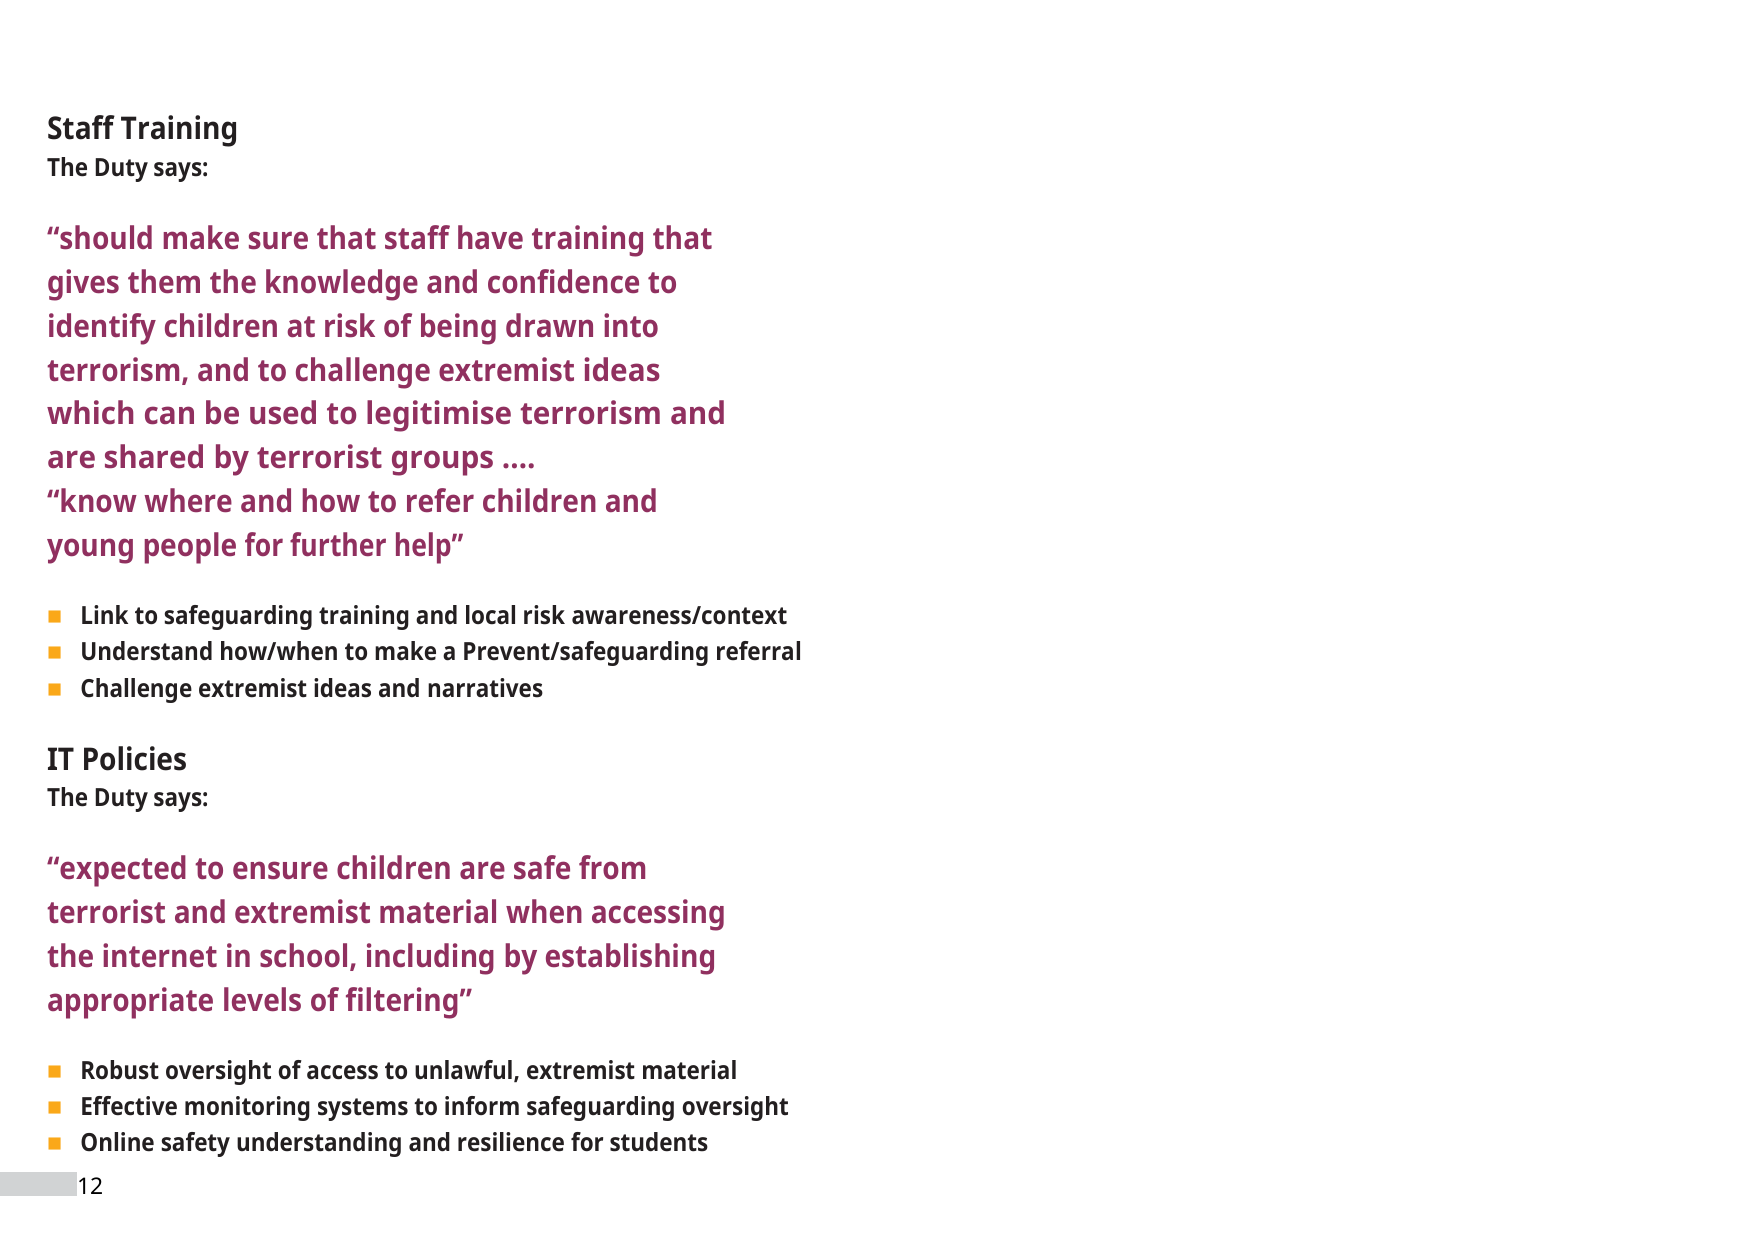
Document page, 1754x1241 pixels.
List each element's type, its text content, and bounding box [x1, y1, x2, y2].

list Online safety understanding and resilience for students [47, 1125, 829, 1159]
list Robust oversight of access to unlawful, extremist material [47, 1053, 829, 1087]
subtitle “should make sure that staff have training that gives them the knowledge and confidence to identify children at risk of being drawn into terrorism, and to challenge extremist ideas which can be used to legitimise terrorism and are shared by terrorist groups …. [47, 216, 728, 478]
subtitle “expected to ensure children are safe from terrorist and extremist material when accessing the internet in school, including by establishing appropriate levels of filtering” [47, 846, 728, 1020]
text “know where and how to refer children and young people for further help” [47, 479, 712, 566]
list Understand how/when to make a Prevent/safeguarding referral [47, 634, 829, 668]
subtitle Staff Training [47, 106, 829, 149]
list Link to safeguarding training and local risk awareness/context [47, 598, 829, 632]
text The Duty says: [47, 780, 829, 814]
subtitle IT Policies [47, 737, 829, 779]
text The Duty says: [47, 150, 829, 184]
list Challenge extremist ideas and narratives [47, 670, 829, 704]
list Effective monitoring systems to inform safeguarding oversight [47, 1089, 829, 1123]
